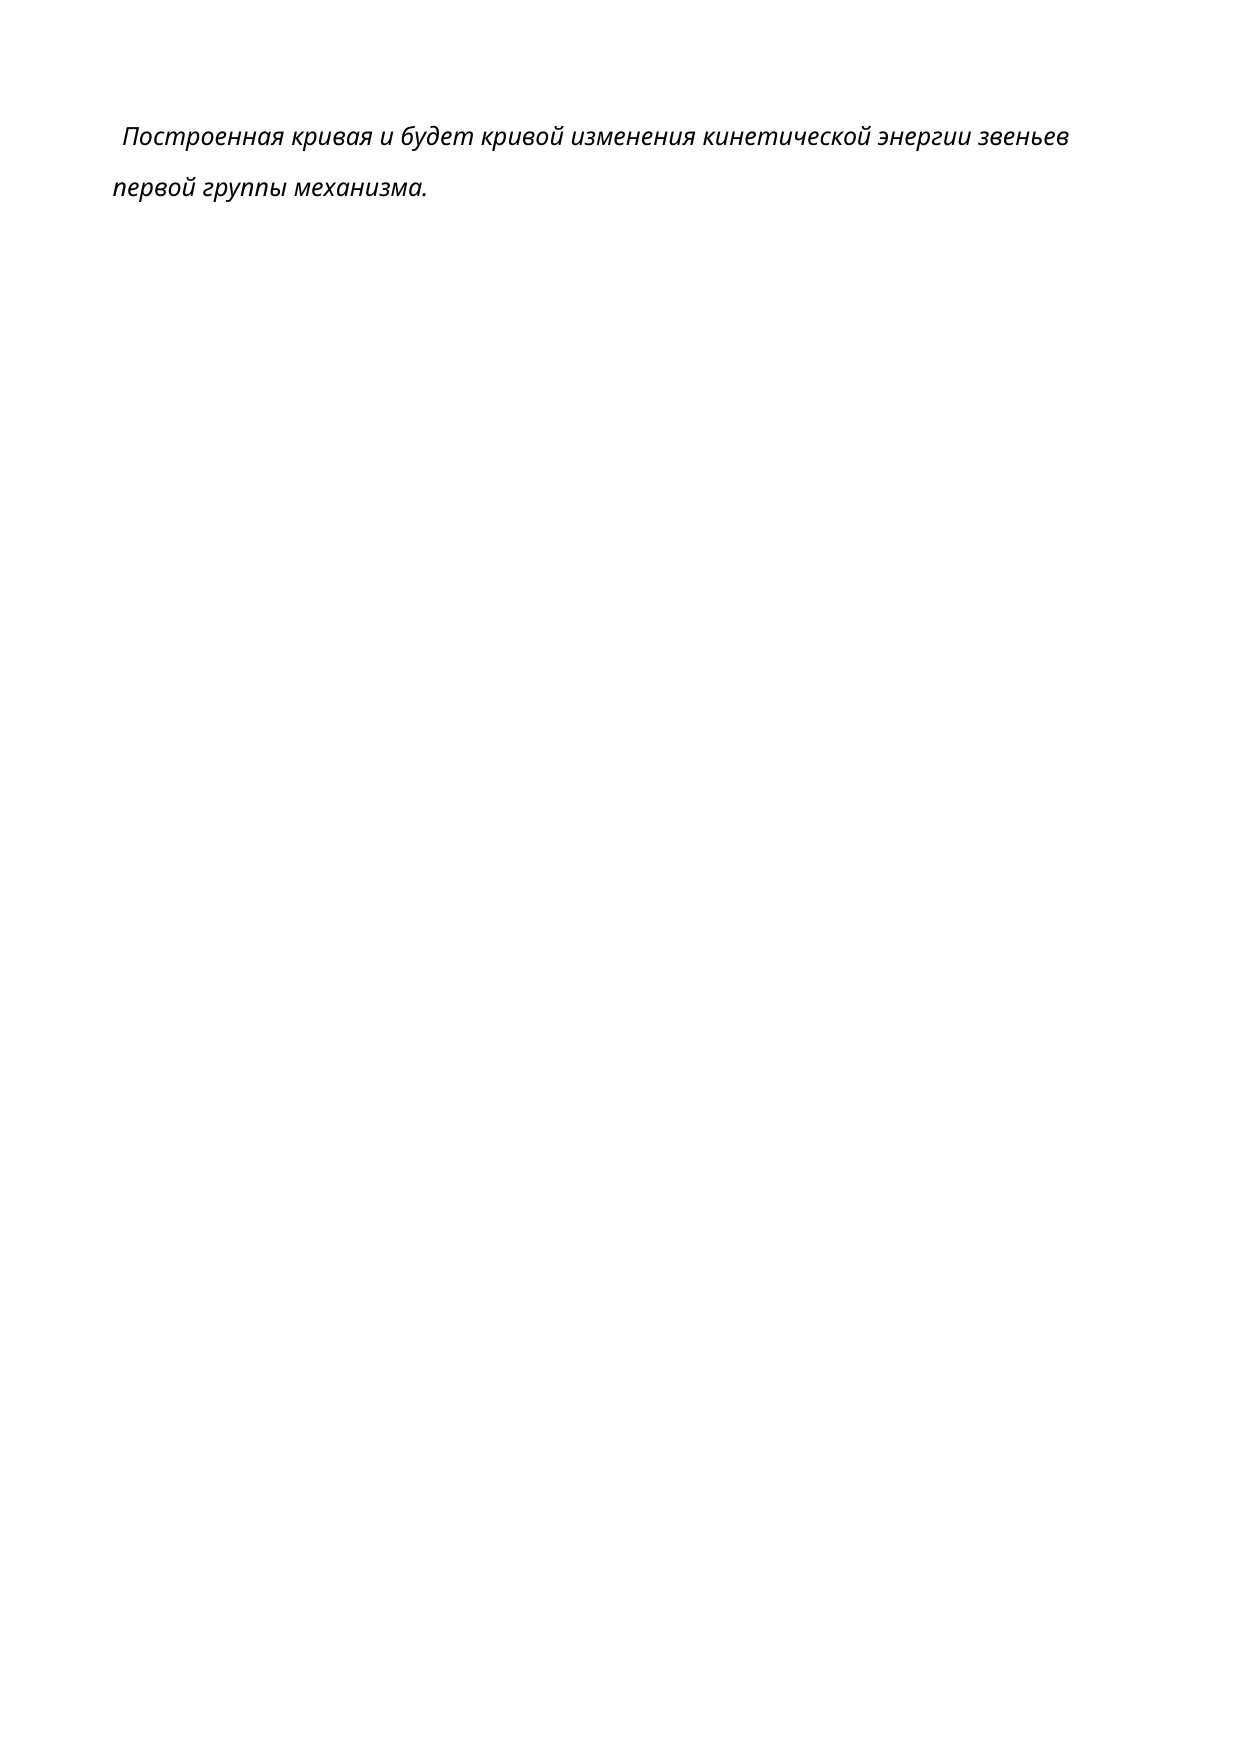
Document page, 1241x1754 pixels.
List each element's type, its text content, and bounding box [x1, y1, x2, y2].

text Построенная кривая и будет кривой изменения кинетической энергии звеньев первой группы механизма. [83, 118, 1152, 203]
